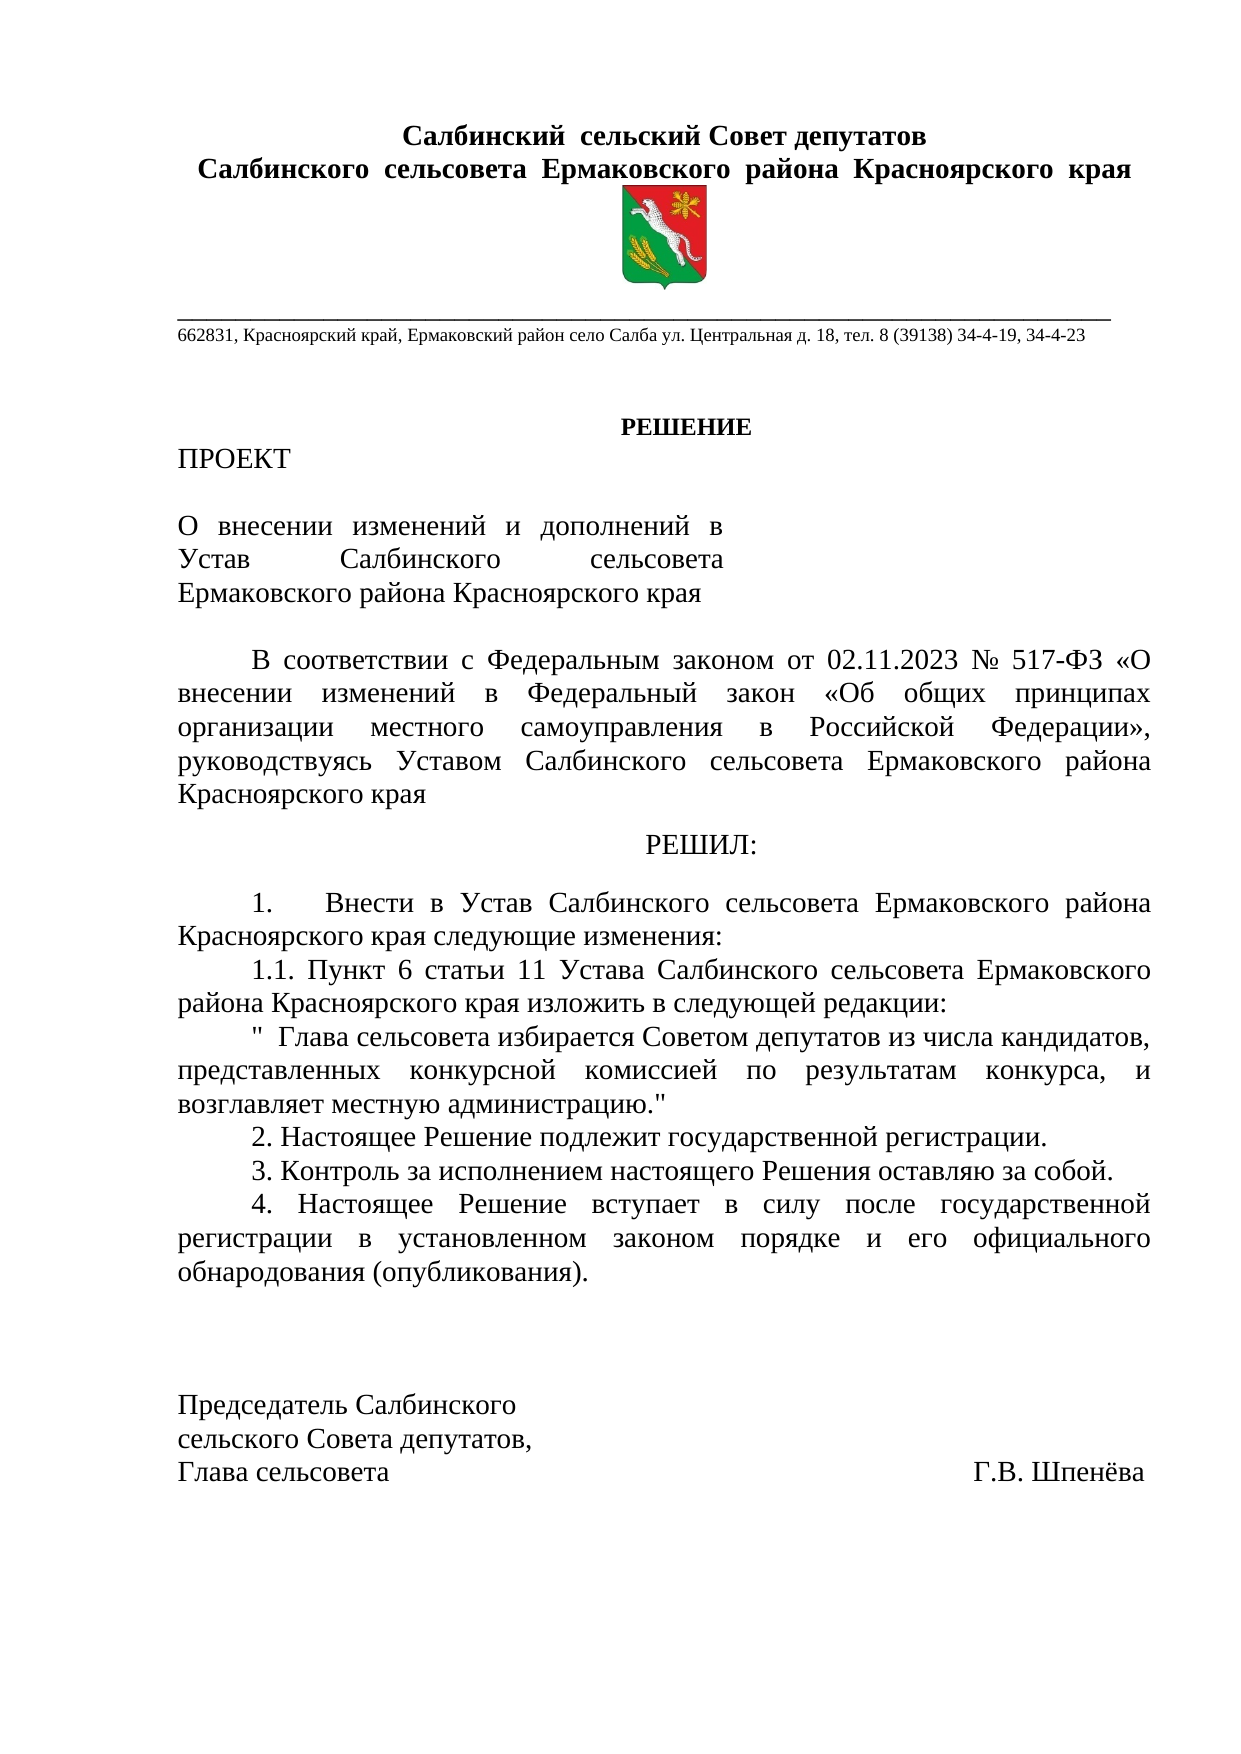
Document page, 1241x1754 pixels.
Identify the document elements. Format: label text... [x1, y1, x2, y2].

text сельского Совета депутатов, [177, 1421, 1152, 1454]
list ________________________________________________________________ [177, 290, 1152, 323]
list Салбинский сельский Совет депутатов [177, 118, 1152, 152]
text 1.1. Пункт 6 статьи 11 Устава Салбинского сельсовета Ермаковского района Красноярского края изложить в следующей редакции: [177, 952, 1152, 1019]
text 2. Настоящее Решение подлежит государственной регистрации. [177, 1119, 1152, 1153]
text ПРОЕКТ [177, 441, 724, 474]
picture [622, 185, 707, 290]
text Глава сельсовета Г.В. Шпенёва [177, 1454, 1152, 1488]
list Салбинского сельсовета Ермаковского района Красноярского края [177, 152, 1152, 185]
text 4. Настоящее Решение вступает в силу после государственной регистрации в установленном законом порядке и его официального обнародования (опубликования). [177, 1187, 1152, 1287]
text В соответствии с Федеральным законом от 02.11.2023 № 517-ФЗ «О внесении изменений в Федеральный закон «Об общих принципах организации местного самоуправления в Российской Федерации», руководствуясь Уставом Салбинского сельсовета Ермаковского района Красноярского края [177, 642, 1152, 810]
list 662831, Красноярский край, Ермаковский район село Салба ул. Центральная д. 18, тел. 8 (39138) 34-4-19, 34-4-23 [177, 323, 1152, 345]
text РЕШИЛ: [177, 835, 1152, 860]
list Внести в Устав Салбинского сельсовета Ермаковского района Красноярского края следующие изменения: [177, 885, 1152, 952]
text 3. Контроль за исполнением настоящего Решения оставляю за собой. [177, 1153, 1152, 1187]
text О внесении изменений и дополнений в Устав Салбинского сельсовета Ермаковского района Красноярского края [177, 508, 724, 608]
text Председатель Салбинского [177, 1387, 1152, 1421]
text " Глава сельсовета избирается Советом депутатов из числа кандидатов, представленных конкурсной комиссией по результатам конкурса, и возглавляет местную администрацию." [177, 1019, 1152, 1119]
text РЕШЕНИЕ [177, 412, 1152, 441]
